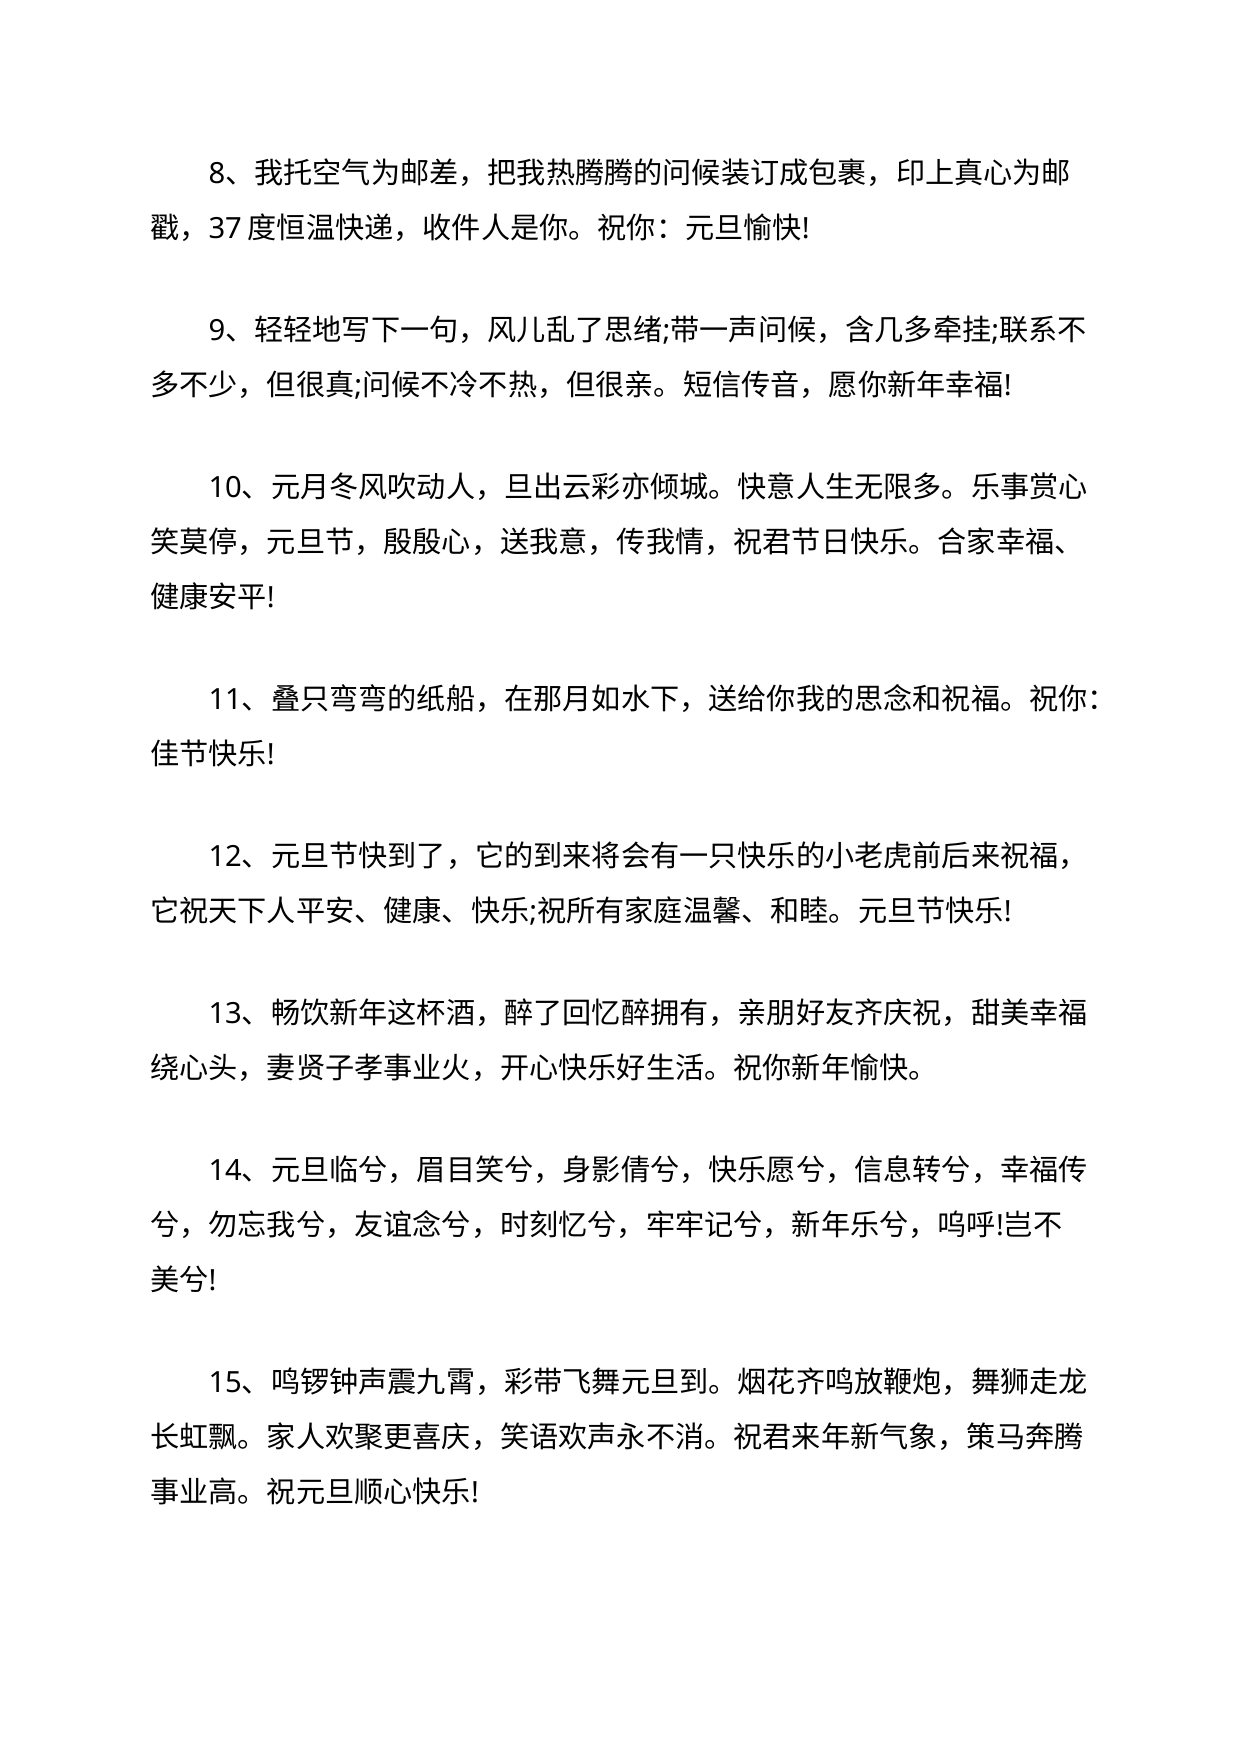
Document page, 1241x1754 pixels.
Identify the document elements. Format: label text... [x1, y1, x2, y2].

text 13、畅饮新年这杯酒，醉了回忆醉拥有，亲朋好友齐庆祝，甜美幸福绕心头，妻贤子孝事业火，开心快乐好生活。祝你新年愉快。 [150, 990, 1090, 1087]
text 15、鸣锣钟声震九霄，彩带飞舞元旦到。烟花齐鸣放鞭炮，舞狮走龙长虹飘。家人欢聚更喜庆，笑语欢声永不消。祝君来年新气象，策马奔腾事业高。祝元旦顺心快乐! [150, 1358, 1090, 1511]
text 10、元月冬风吹动人，旦出云彩亦倾城。快意人生无限多。乐事赏心笑莫停，元旦节，殷殷心，送我意，传我情，祝君节日快乐。合家幸福、健康安平! [150, 464, 1090, 616]
text 8、我托空气为邮差，把我热腾腾的问候装订成包裹，印上真心为邮戳，37度恒温快递，收件人是你。祝你：元旦愉快! [150, 150, 1090, 247]
text 9、轻轻地写下一句，风儿乱了思绪;带一声问候，含几多牵挂;联系不多不少，但很真;问候不冷不热，但很亲。短信传音，愿你新年幸福! [150, 307, 1090, 404]
text 14、元旦临兮，眉目笑兮，身影倩兮，快乐愿兮，信息转兮，幸福传兮，勿忘我兮，友谊念兮，时刻忆兮，牢牢记兮，新年乐兮，呜呼!岂不美兮! [150, 1147, 1090, 1299]
text 12、元旦节快到了，它的到来将会有一只快乐的小老虎前后来祝福，它祝天下人平安、健康、快乐;祝所有家庭温馨、和睦。元旦节快乐! [150, 833, 1090, 930]
text 11、叠只弯弯的纸船，在那月如水下，送给你我的思念和祝福。祝你：佳节快乐! [150, 676, 1090, 773]
